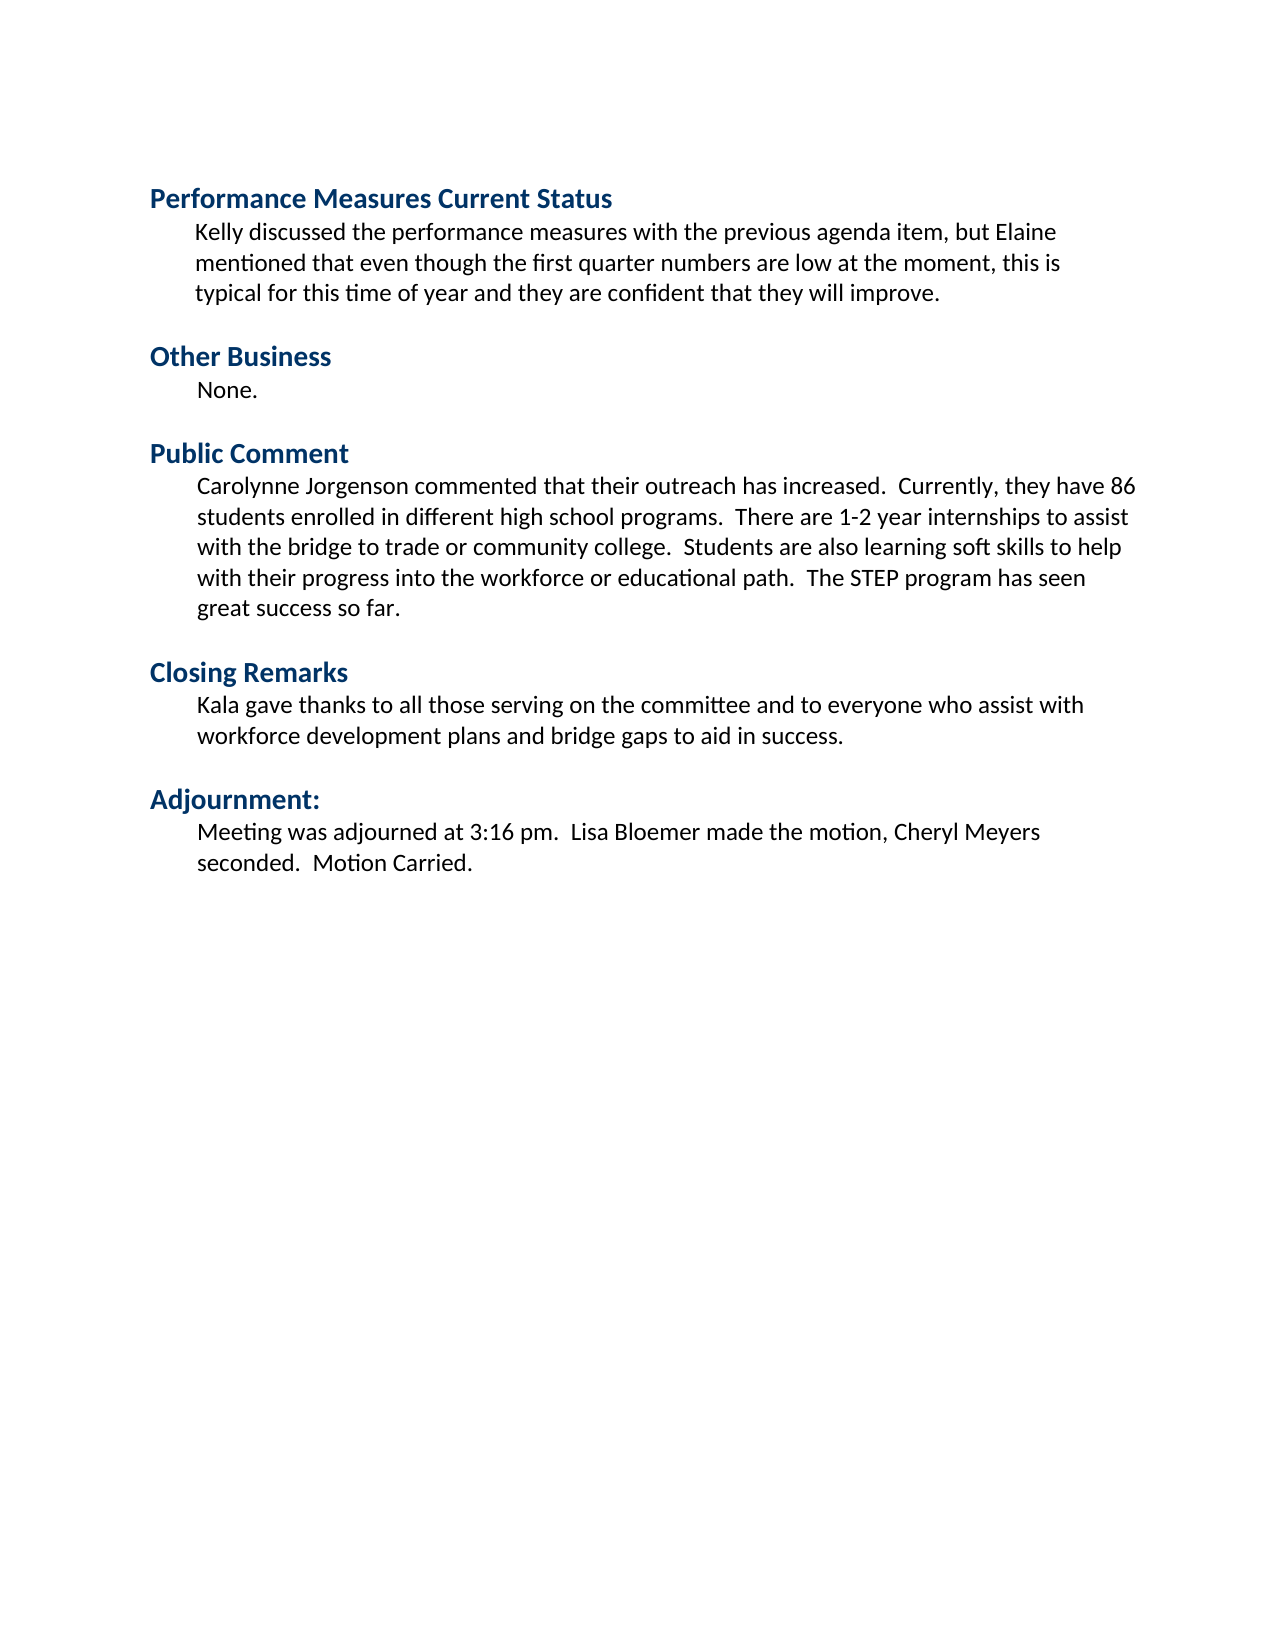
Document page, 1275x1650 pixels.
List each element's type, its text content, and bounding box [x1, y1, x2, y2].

text Kelly discussed the performance measures with the previous agenda item, but Elaine mentioned that even though the first quarter numbers are low at the moment, this is typical for this time of year and they are confident that they will improve. [195, 216, 1125, 308]
text Performance Measures Current Status [150, 181, 1125, 216]
text Kala gave thanks to all those serving on the committee and to everyone who assist with [197, 689, 1125, 720]
text workforce development plans and bridge gaps to aid in success. [197, 720, 1125, 750]
text Public Comment [150, 435, 1125, 471]
text with their progress into the workforce or educational path. The STEP program has seen great success so far. [197, 562, 1125, 623]
text Carolynne Jorgenson commented that their outreach has increased. Currently, they have 86 [150, 471, 1275, 501]
text Closing Remarks [150, 654, 1125, 689]
text Other Business [150, 338, 1125, 374]
text Meeting was adjourned at 3:16 pm. Lisa Bloemer made the motion, Cheryl Meyers seconded. Motion Carried. [197, 816, 1125, 877]
text None. [197, 374, 1125, 404]
text students enrolled in different high school programs. There are 1-2 year internships to assist [150, 501, 1275, 532]
text Adjournment: [150, 781, 1125, 816]
text with the bridge to trade or community college. Students are also learning soft skills to help [150, 532, 1275, 562]
